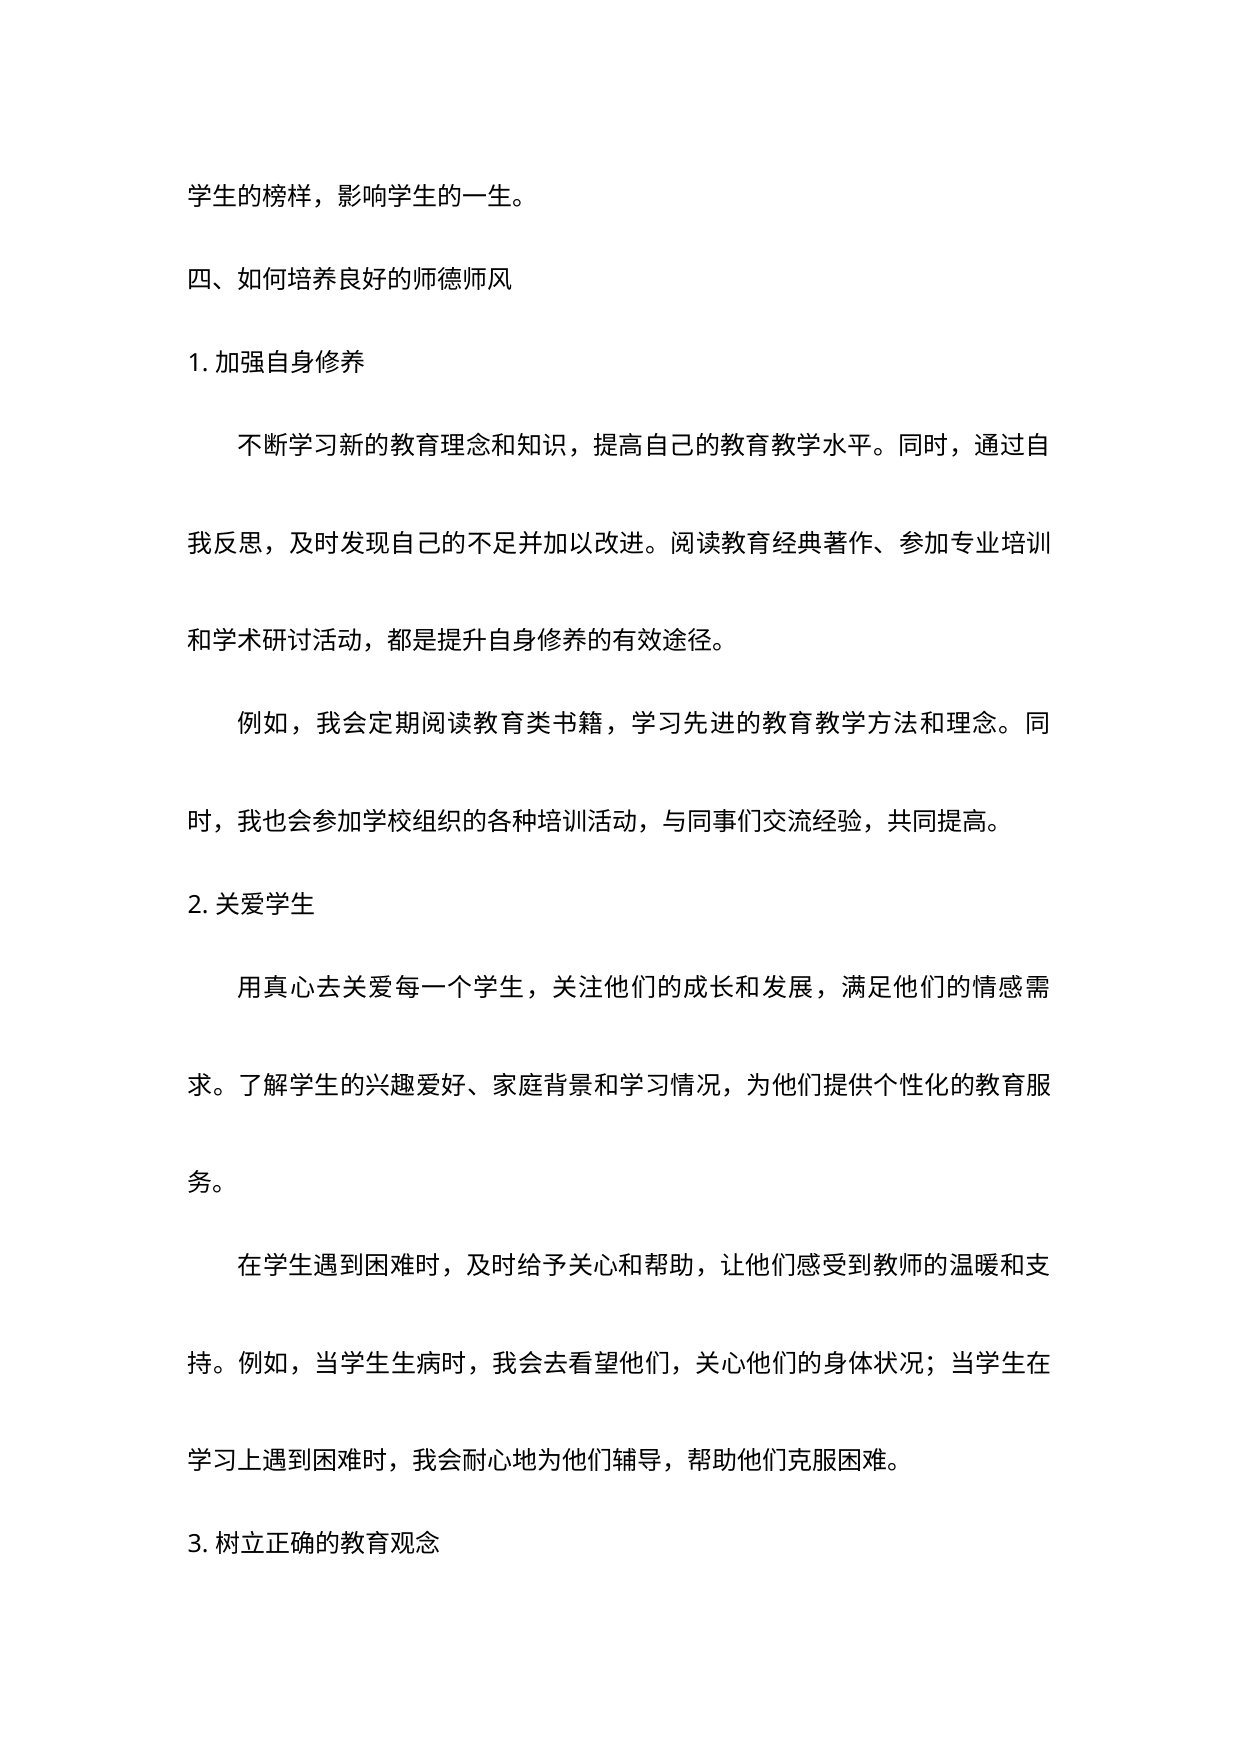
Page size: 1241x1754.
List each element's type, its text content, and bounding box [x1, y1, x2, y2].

text 在学生遇到困难时，及时给予关心和帮助，让他们感受到教师的温暖和支持。例如，当学生生病时，我会去看望他们，关心他们的身体状况；当学生在学习上遇到困难时，我会耐心地为他们辅导，帮助他们克服困难。 [187, 1231, 1053, 1491]
text 1. 加强自身修养 [187, 328, 1053, 393]
text 3. 树立正确的教育观念 [187, 1509, 1053, 1574]
text 不断学习新的教育理念和知识，提高自己的教育教学水平。同时，通过自我反思，及时发现自己的不足并加以改进。阅读教育经典著作、参加专业培训和学术研讨活动，都是提升自身修养的有效途径。 [187, 411, 1053, 671]
text 用真心去关爱每一个学生，关注他们的成长和发展，满足他们的情感需求。了解学生的兴趣爱好、家庭背景和学习情况，为他们提供个性化的教育服务。 [187, 953, 1053, 1213]
text 2. 关爱学生 [187, 870, 1053, 935]
text 例如，我会定期阅读教育类书籍，学习先进的教育教学方法和理念。同时，我也会参加学校组织的各种培训活动，与同事们交流经验，共同提高。 [187, 689, 1053, 852]
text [187, 162, 1053, 227]
text 四、如何培养良好的师德师风 [187, 245, 1053, 310]
